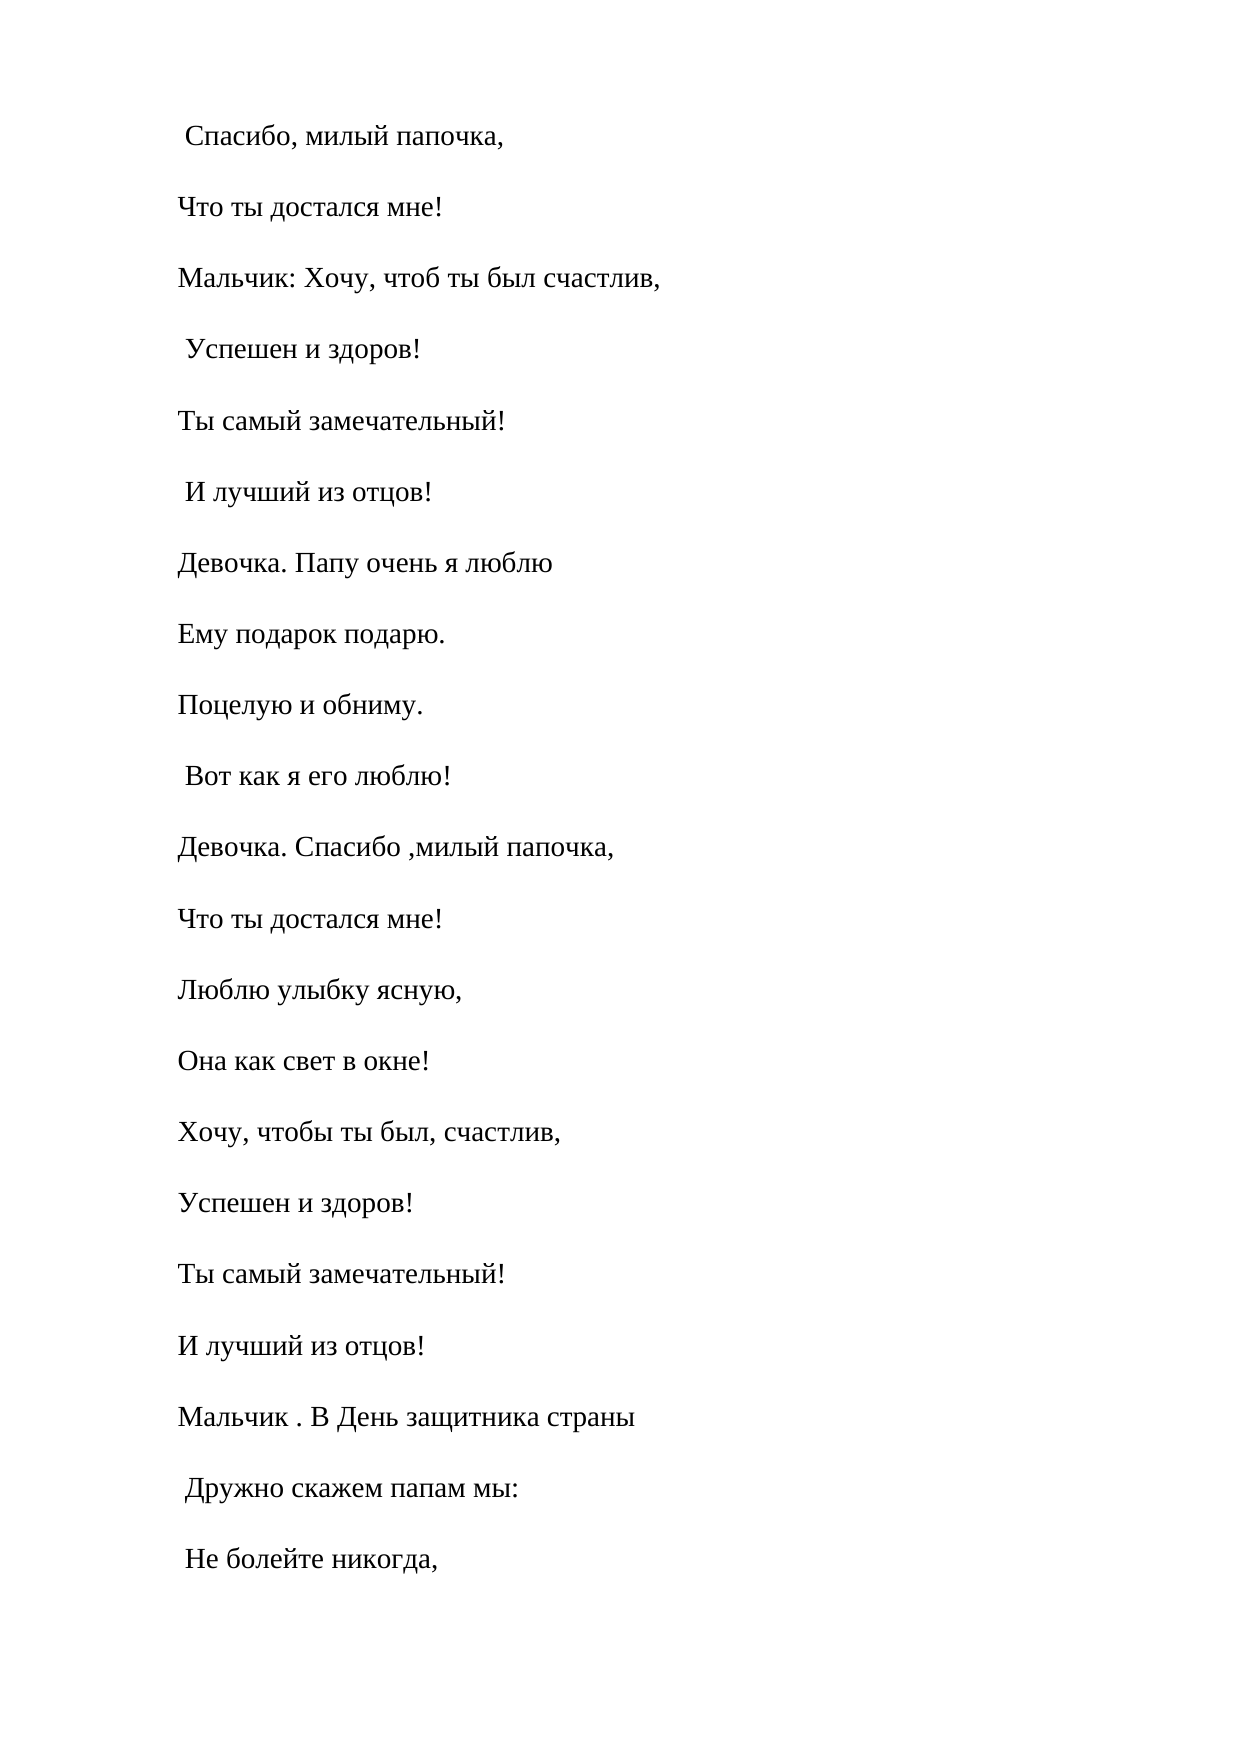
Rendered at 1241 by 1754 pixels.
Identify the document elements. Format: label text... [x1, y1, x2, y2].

text И лучший из отцов! [177, 474, 1152, 507]
text Девочка. Спасибо ,милый папочка, [177, 829, 1152, 863]
text Люблю улыбку ясную, [177, 972, 1152, 1005]
text Она как свет в окне! [177, 1043, 1152, 1077]
text Ты самый замечательный! [177, 403, 1152, 436]
text Вот как я его люблю! [177, 758, 1152, 792]
text Не болейте никогда, [177, 1541, 1152, 1574]
text Успешен и здоров! [177, 332, 1152, 365]
text Мальчик: Хочу, чтоб ты был счастлив, [177, 260, 1152, 294]
text Мальчик . В День защитника страны [177, 1399, 1152, 1432]
text Дружно скажем папам мы: [177, 1470, 1152, 1503]
text Что ты достался мне! [177, 901, 1152, 934]
text Поцелую и обниму. [177, 687, 1152, 721]
text Ты самый замечательный! [177, 1256, 1152, 1290]
text И лучший из отцов! [177, 1328, 1152, 1361]
text Спасибо, милый папочка, [177, 118, 1152, 152]
text Девочка. Папу очень я люблю [177, 545, 1152, 578]
text Ему подарок подарю. [177, 616, 1152, 650]
text Что ты достался мне! [177, 189, 1152, 223]
text Хочу, чтобы ты был, счастлив, [177, 1114, 1152, 1148]
text Успешен и здоров! [177, 1185, 1152, 1219]
